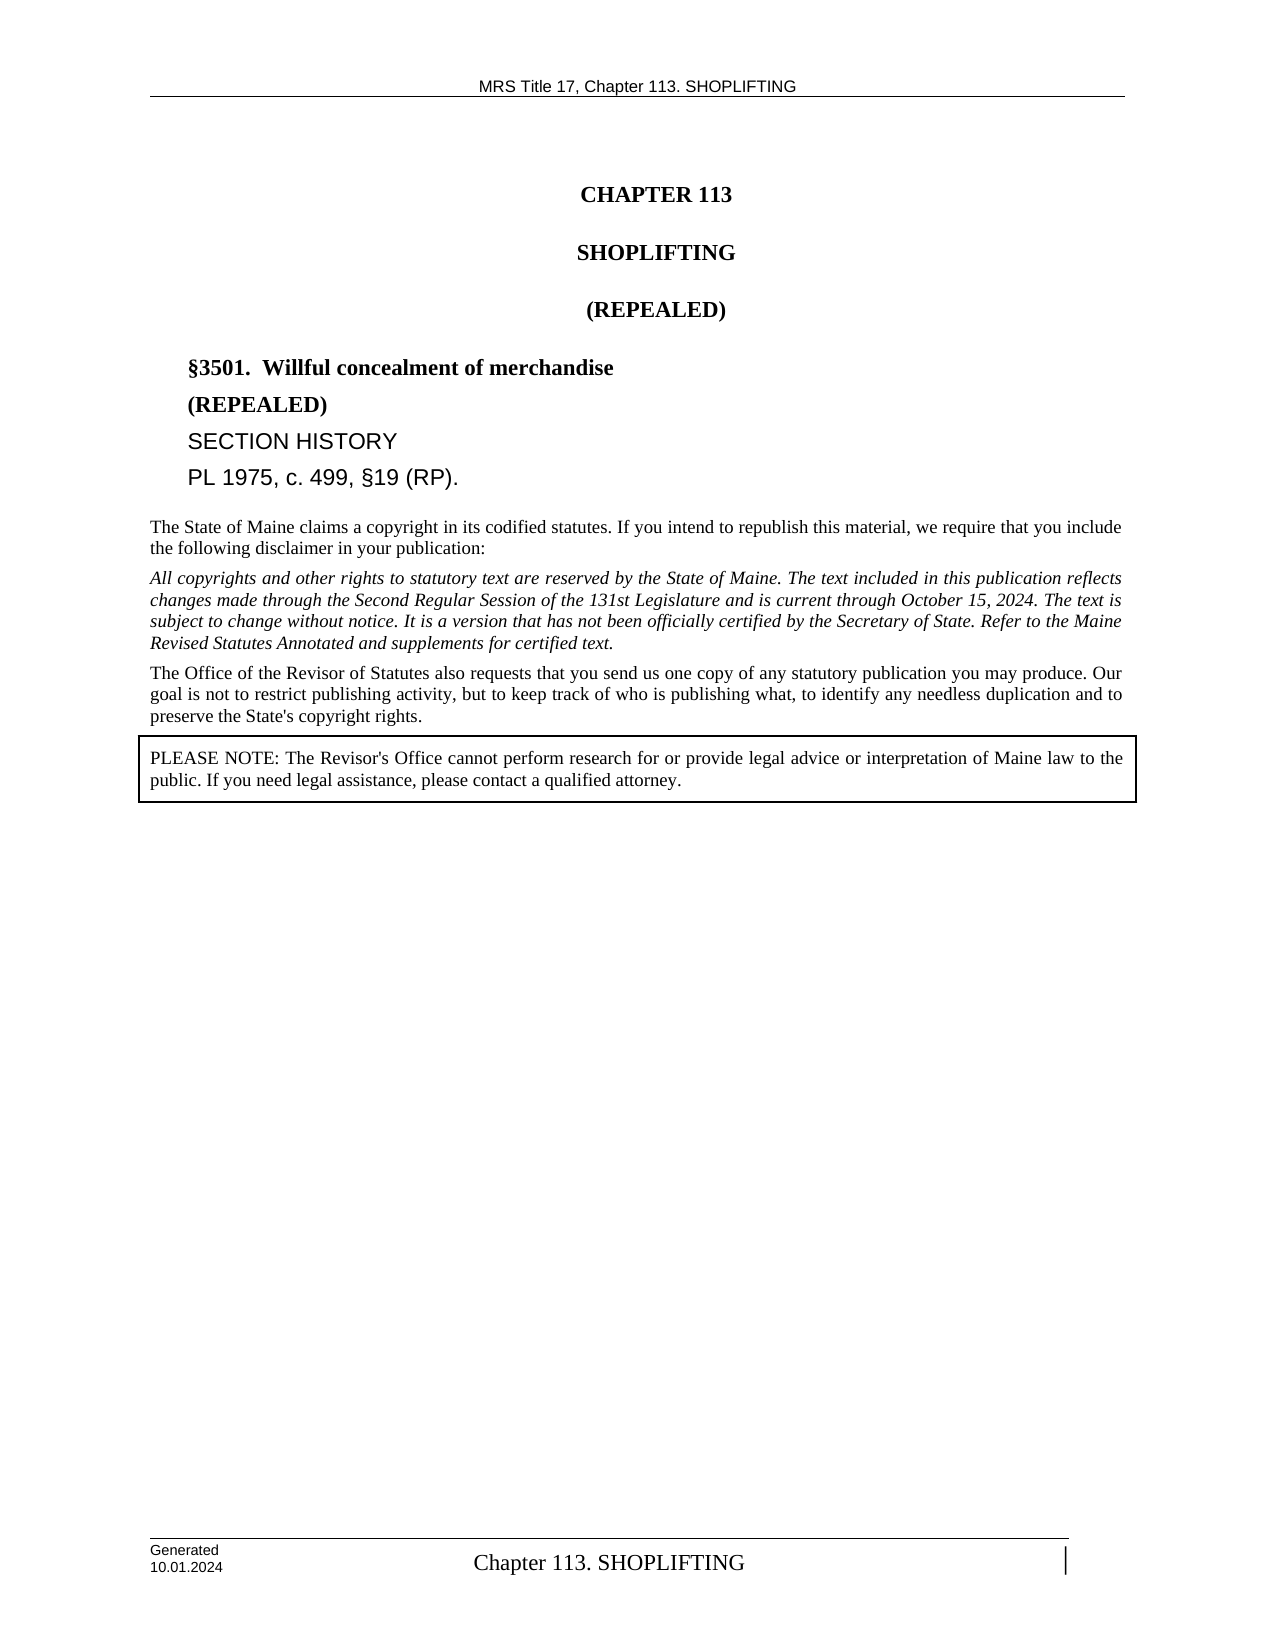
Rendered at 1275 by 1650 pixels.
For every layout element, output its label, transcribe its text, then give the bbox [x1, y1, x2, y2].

text CHAPTER 113 [187, 181, 1125, 208]
text (REPEALED) [187, 391, 1125, 417]
text (REPEALED) [187, 296, 1125, 323]
text SHOPLIFTING [187, 239, 1125, 265]
text The State of Maine claims a copyright in its codified statutes. If you intend to republish this material, we require that you include the following disclaimer in your publication: [150, 516, 1125, 559]
text The Office of the Revisor of Statutes also requests that you send us one copy of any statutory publication you may produce. Our goal is not to restrict publishing activity, but to keep track of who is publishing what, to identify any needless duplication and to preserve the State's copyright rights. [150, 662, 1125, 726]
text §3501. Willful concealment of merchandise [187, 354, 1125, 380]
text PL 1975, c. 499, §19 (RP). [187, 464, 1125, 491]
text All copyrights and other rights to statutory text are reserved by the State of Maine. The text included in this publication reflects changes made through the Second Regular Session of the 131st Legislature and is current through October 15, 2024 . The text is subject to change without notice. It is a version that has not been officially certified by the Secretary of State. Refer to the Maine Revised Statutes Annotated and supplements for certified text. [150, 567, 1125, 653]
text PLEASE NOTE: The Revisor's Office cannot perform research for or provide legal advice or interpretation of Maine law to the public. If you need legal assistance, please contact a qualified attorney. [140, 737, 1135, 801]
text SECTION HISTORY [187, 428, 1125, 454]
